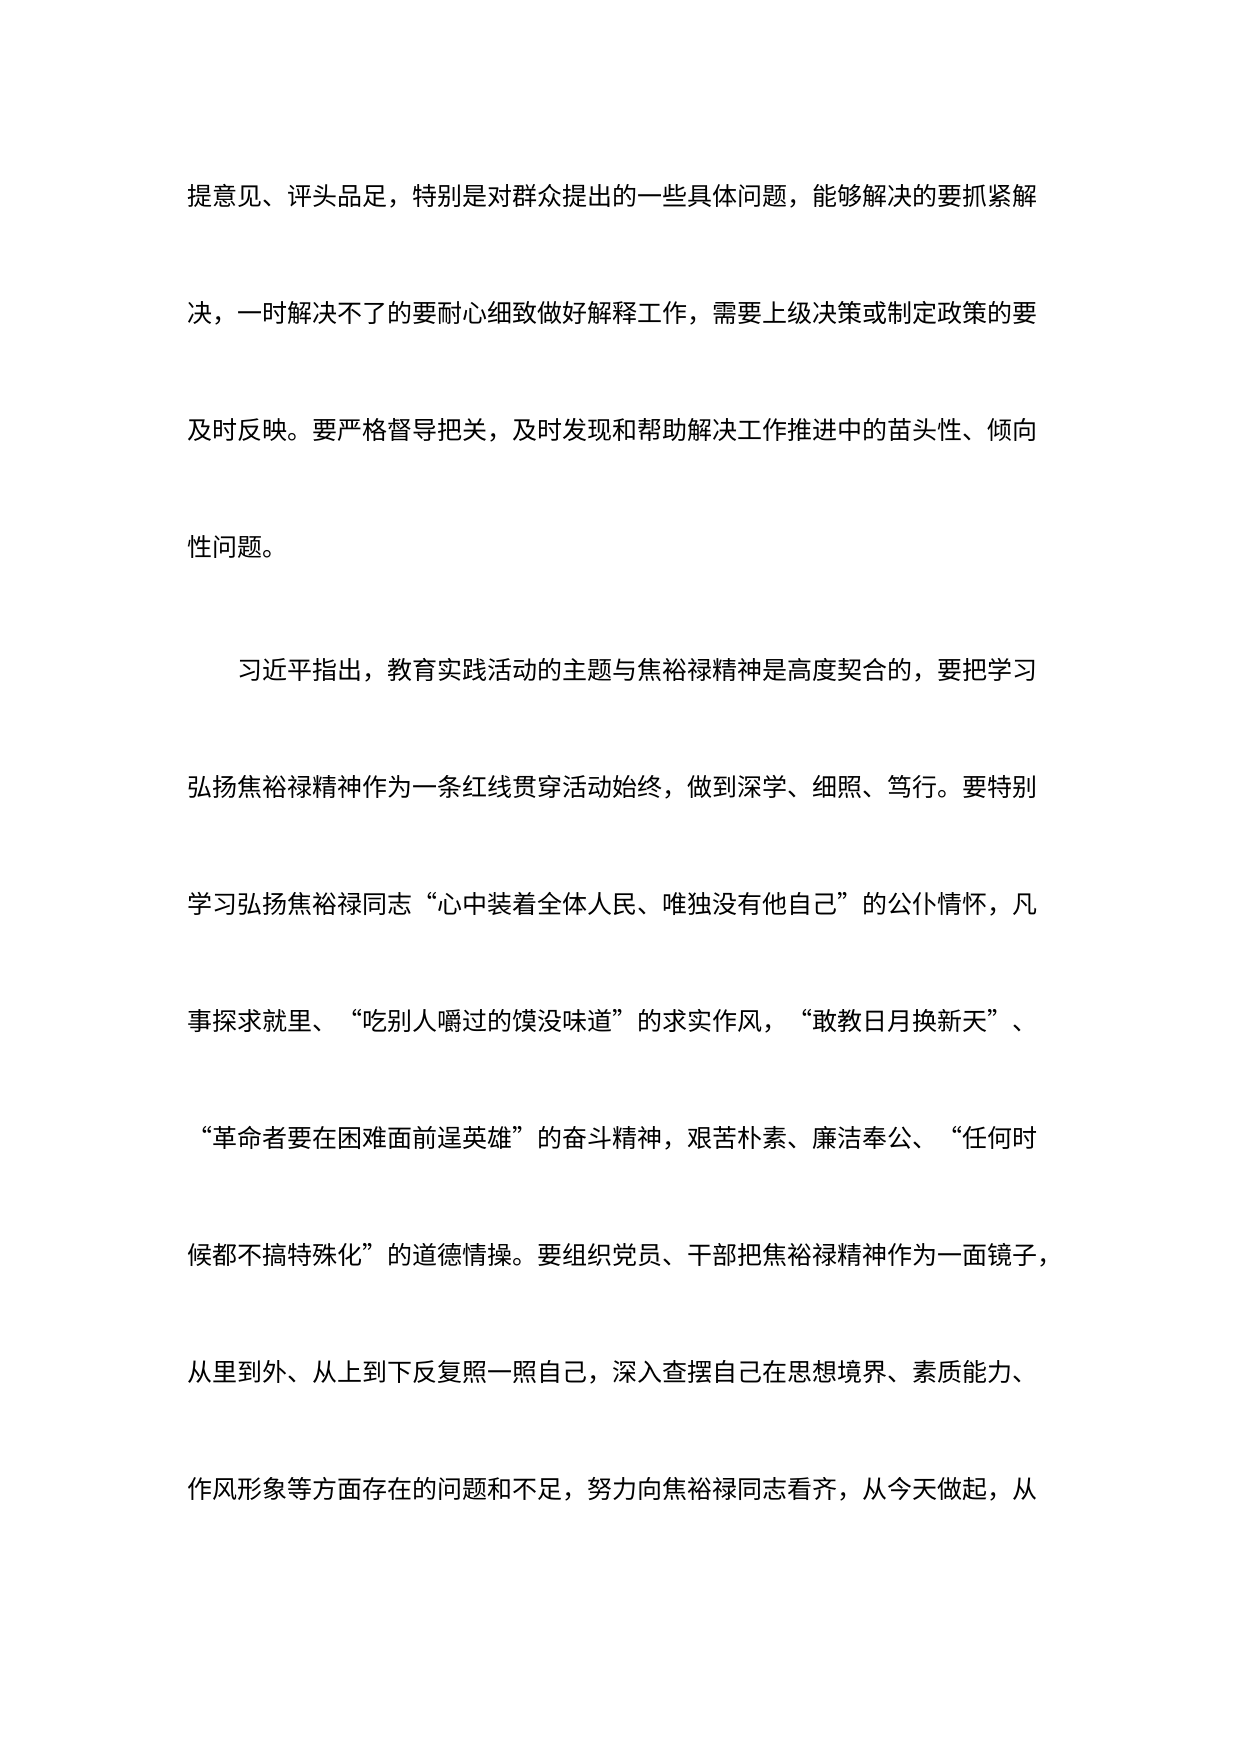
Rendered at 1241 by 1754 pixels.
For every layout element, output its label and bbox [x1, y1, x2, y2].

text [187, 636, 1053, 1520]
text [187, 162, 1053, 578]
